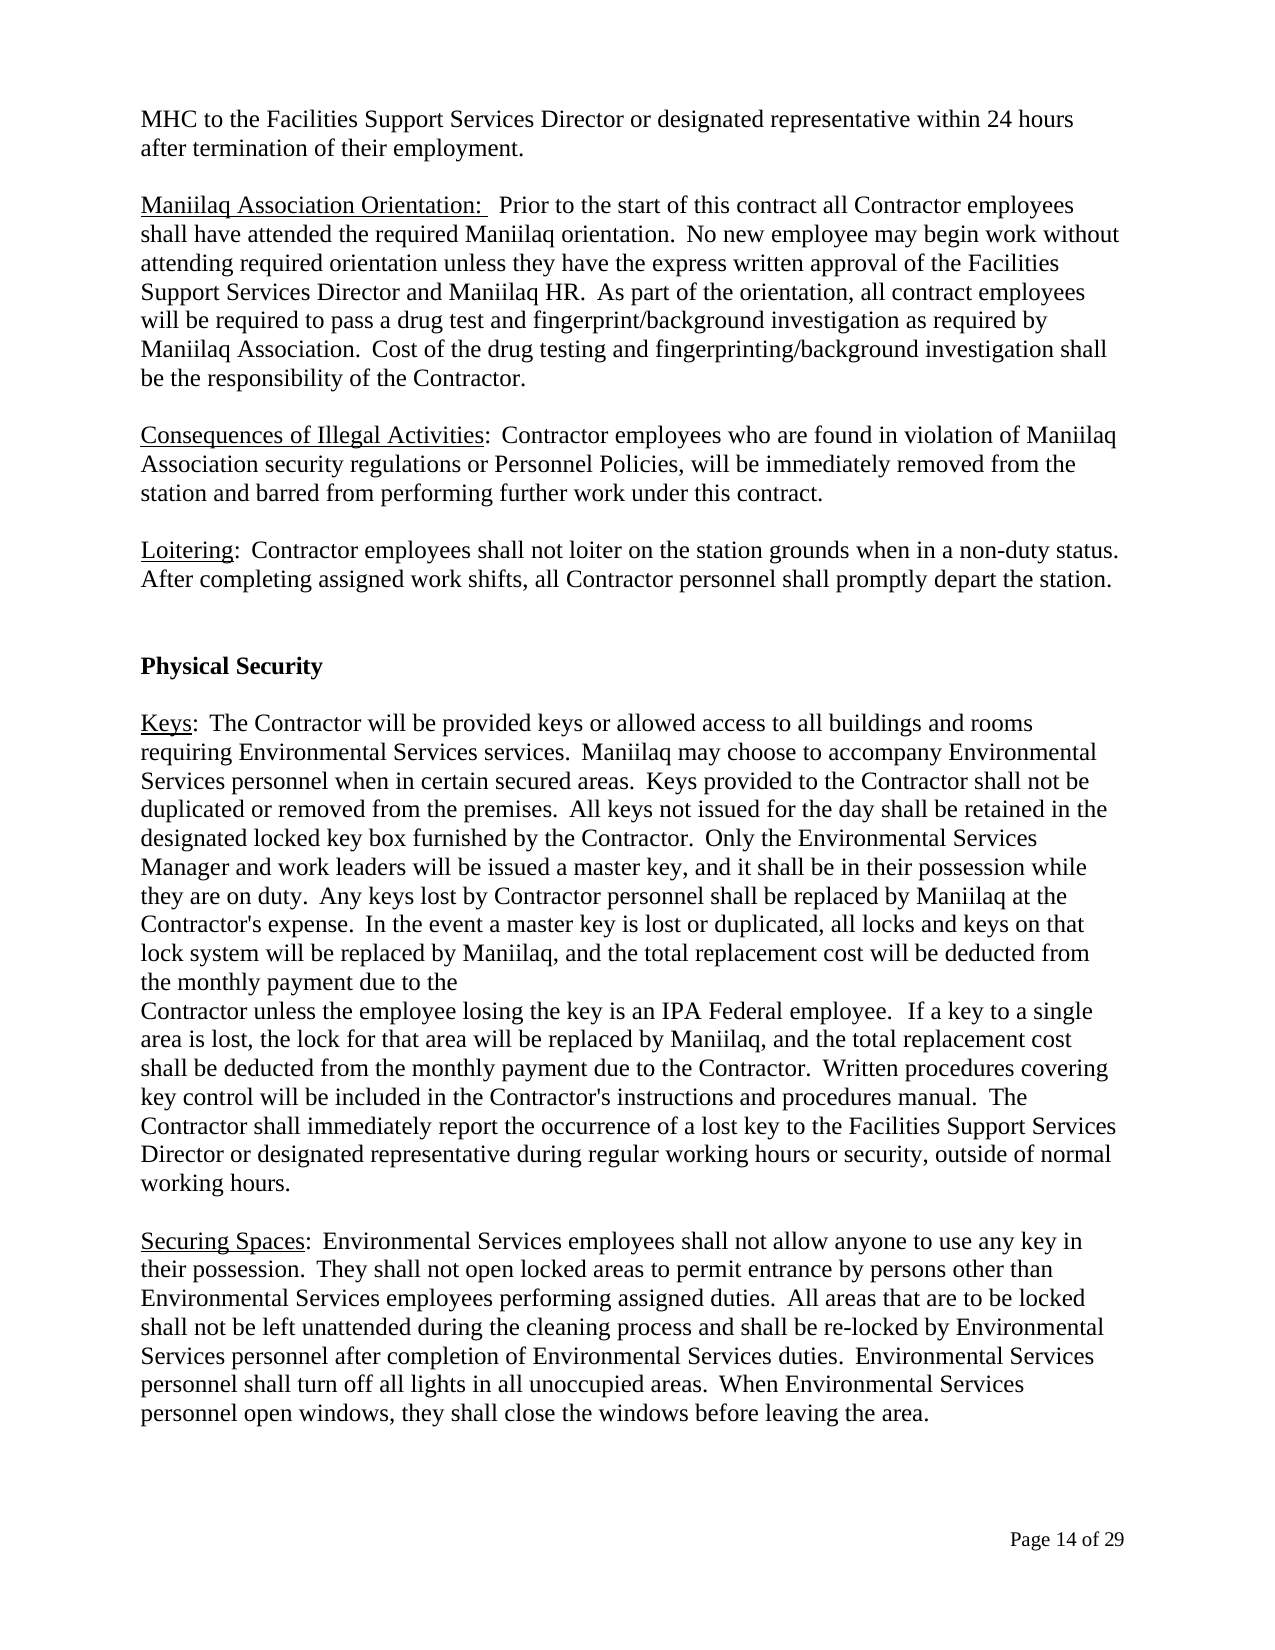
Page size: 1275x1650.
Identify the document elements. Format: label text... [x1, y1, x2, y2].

text Loitering: Contractor employees shall not loiter on the station grounds when in a non-duty status. After completing assigned work shifts, all Contractor personnel shall promptly depart the station. [140, 536, 1125, 593]
text Securing Spaces: Environmental Services employees shall not allow anyone to use any key in their possession. They shall not open locked areas to permit entrance by persons other than Environmental Services employees performing assigned duties. All areas that are to be locked shall not be left unattended during the cleaning process and shall be re-locked by Environmental Services personnel after completion of Environmental Services duties. Environmental Services personnel shall turn off all lights in all unoccupied areas. When Environmental Services personnel open windows, they shall close the windows before leaving the area. [140, 1226, 1113, 1427]
text Keys: The Contractor will be provided keys or allowed access to all buildings and rooms requiring Environmental Services services. Maniilaq may choose to accompany Environmental Services personnel when in certain secured areas. Keys provided to the Contractor shall not be duplicated or removed from the premises. All keys not issued for the day shall be retained in the designated locked key box furnished by the Contractor. Only the Environmental Services Manager and work leaders will be issued a master key, and it shall be in their possession while they are on duty. Any keys lost by Contractor personnel shall be replaced by Maniilaq at the Contractor's expense. In the event a master key is lost or duplicated, all locks and keys on that lock system will be replaced by Maniilaq, and the total replacement cost will be deducted from the monthly payment due to the [140, 708, 1113, 996]
text Consequences of Illegal Activities: Contractor employees who are found in violation of Maniilaq Association security regulations or Personnel Policies, will be immediately removed from the station and barred from performing further work under this contract. [140, 421, 1137, 507]
subtitle Physical Security [140, 651, 1137, 680]
text Maniilaq Association Orientation: Prior to the start of this contract all Contractor employees shall have attended the required Maniilaq orientation. No new employee may begin work without attending required orientation unless they have the express written approval of the Facilities Support Services Director and Maniilaq HR. As part of the orientation, all contract employees will be required to pass a drug test and fingerprint/background investigation as required by Maniilaq Association. Cost of the drug testing and fingerprinting/background investigation shall be the responsibility of the Contractor. [140, 191, 1120, 392]
text Contractor unless the employee losing the key is an IPA Federal employee. If a key to a single area is lost, the lock for that area will be replaced by Maniilaq, and the total replacement cost shall be deducted from the monthly payment due to the Contractor. Written procedures covering key control will be included in the Contractor's instructions and procedures manual. The Contractor shall immediately report the occurrence of a lost key to the Facilities Support Services Director or designated representative during regular working hours or security, outside of normal working hours. [140, 996, 1125, 1197]
text MHC to the Facilities Support Services Director or designated representative within 24 hours after termination of their employment. [140, 104, 1113, 162]
